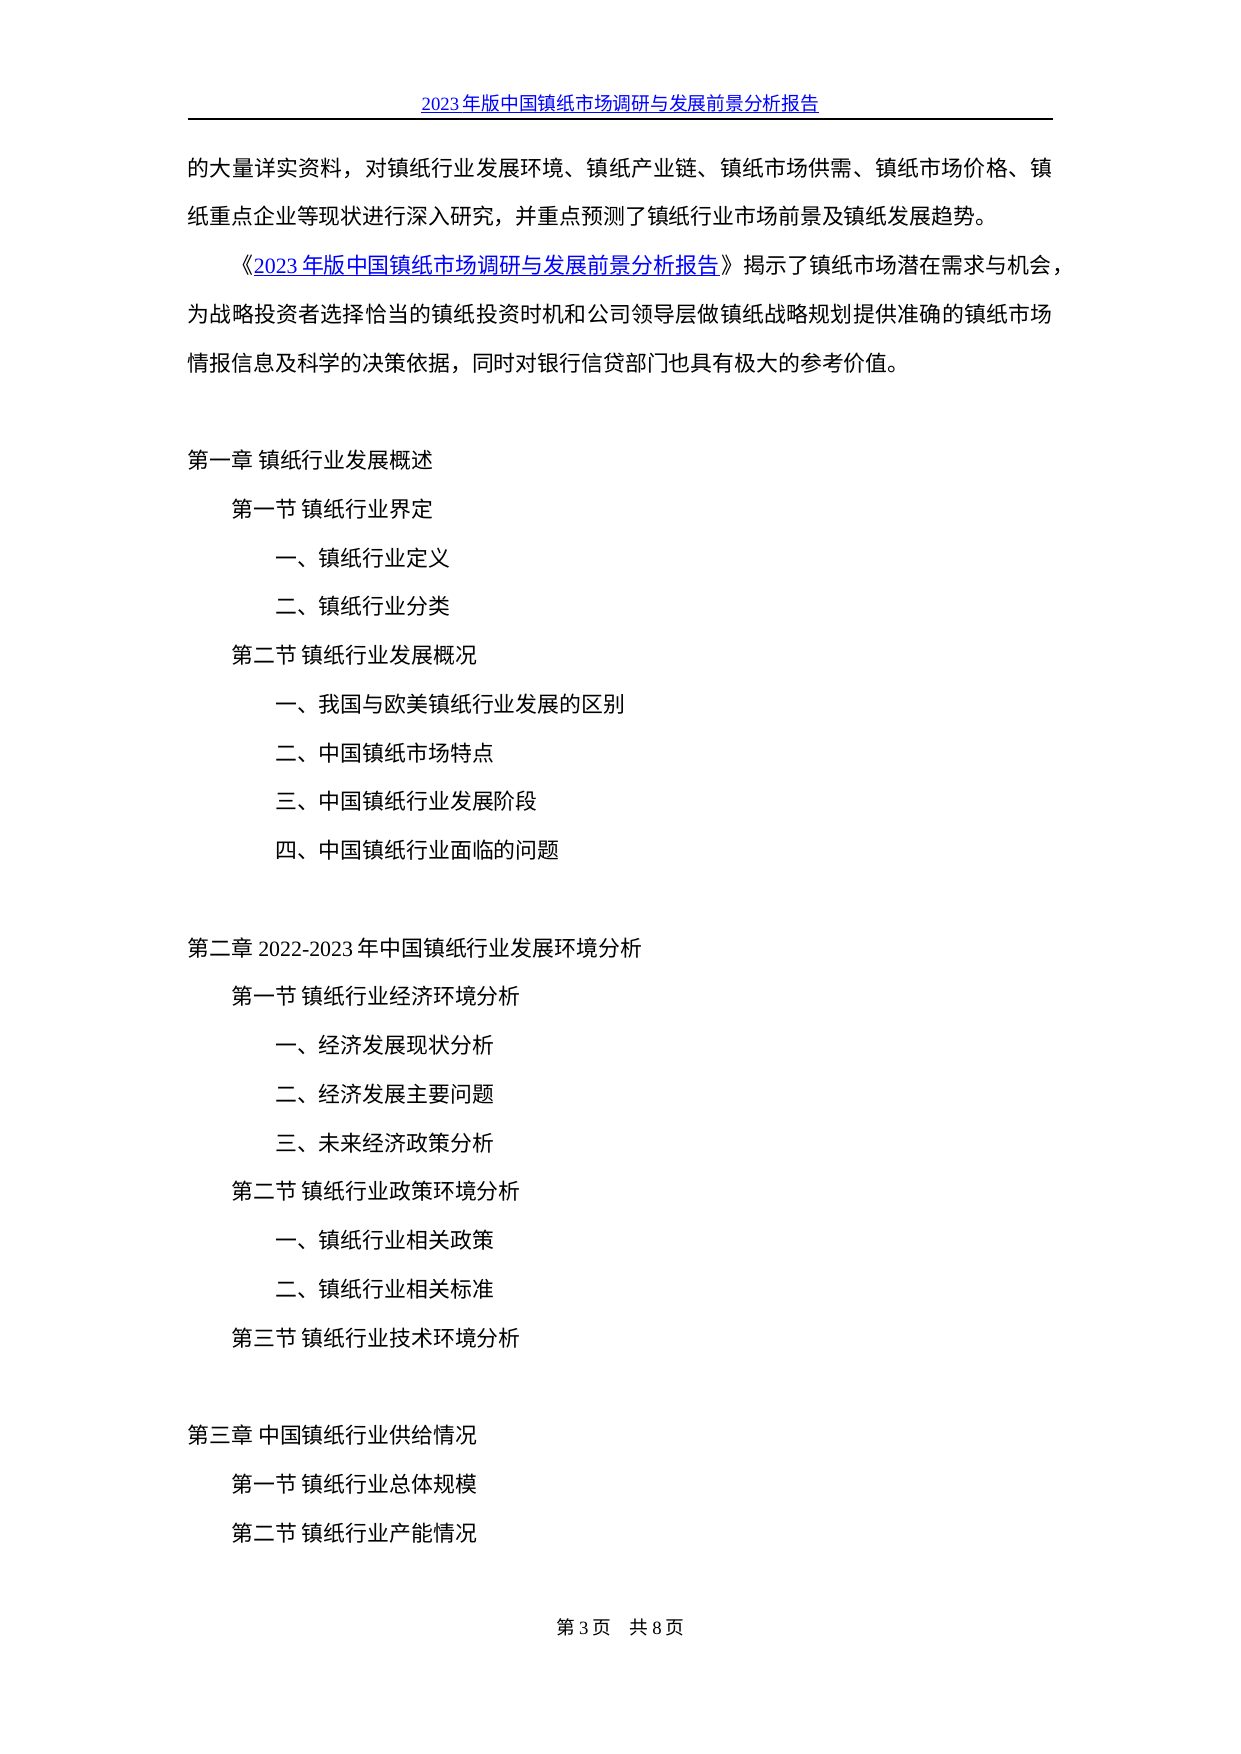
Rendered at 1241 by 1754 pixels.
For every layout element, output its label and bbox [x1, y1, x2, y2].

text [187, 150, 1053, 1548]
